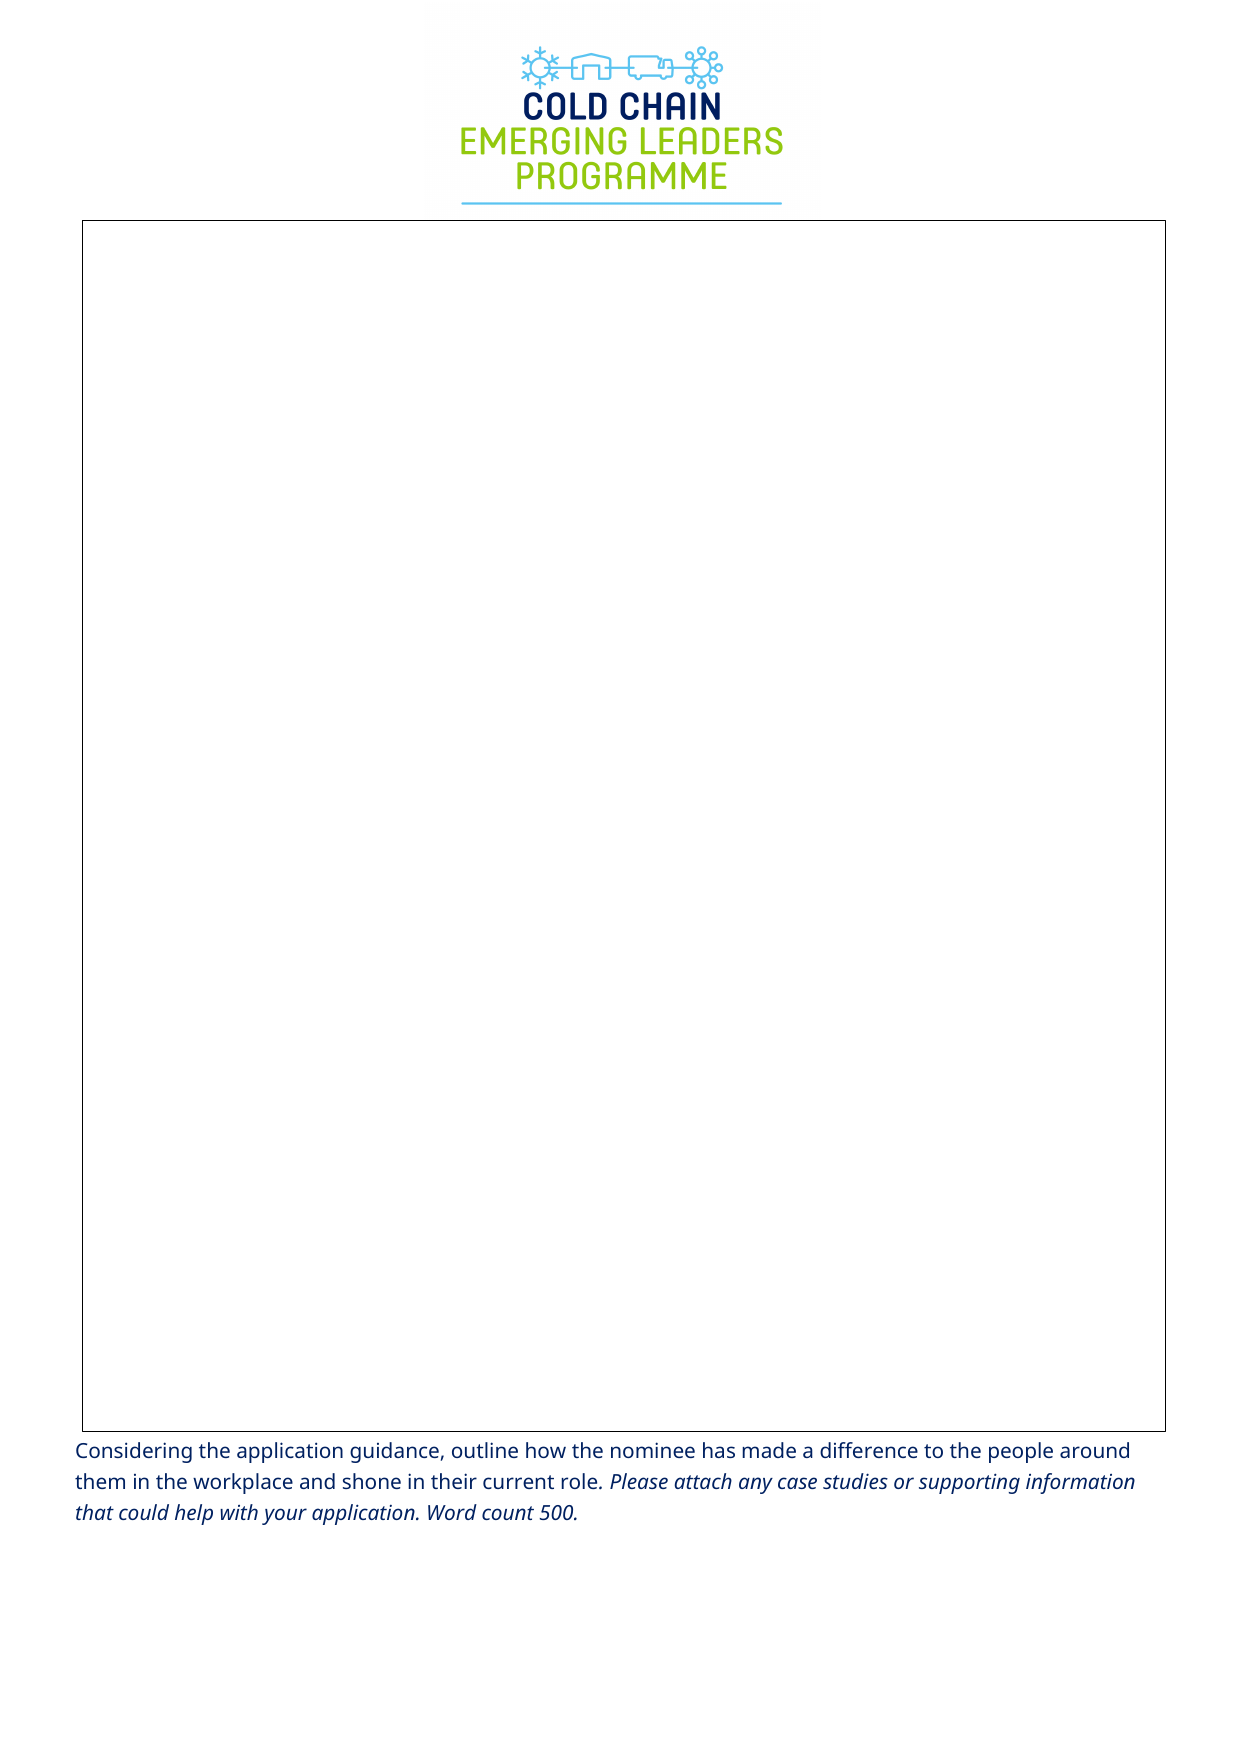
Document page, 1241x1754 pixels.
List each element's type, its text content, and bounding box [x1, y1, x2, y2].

picture [423, 2, 822, 105]
text Considering the application guidance, outline how the nominee has made a difference to the people around them in the workplace and shone in their current role. Please attach any case studies or supporting information that could help with your application. Word count 500. [75, 105, 1165, 1526]
